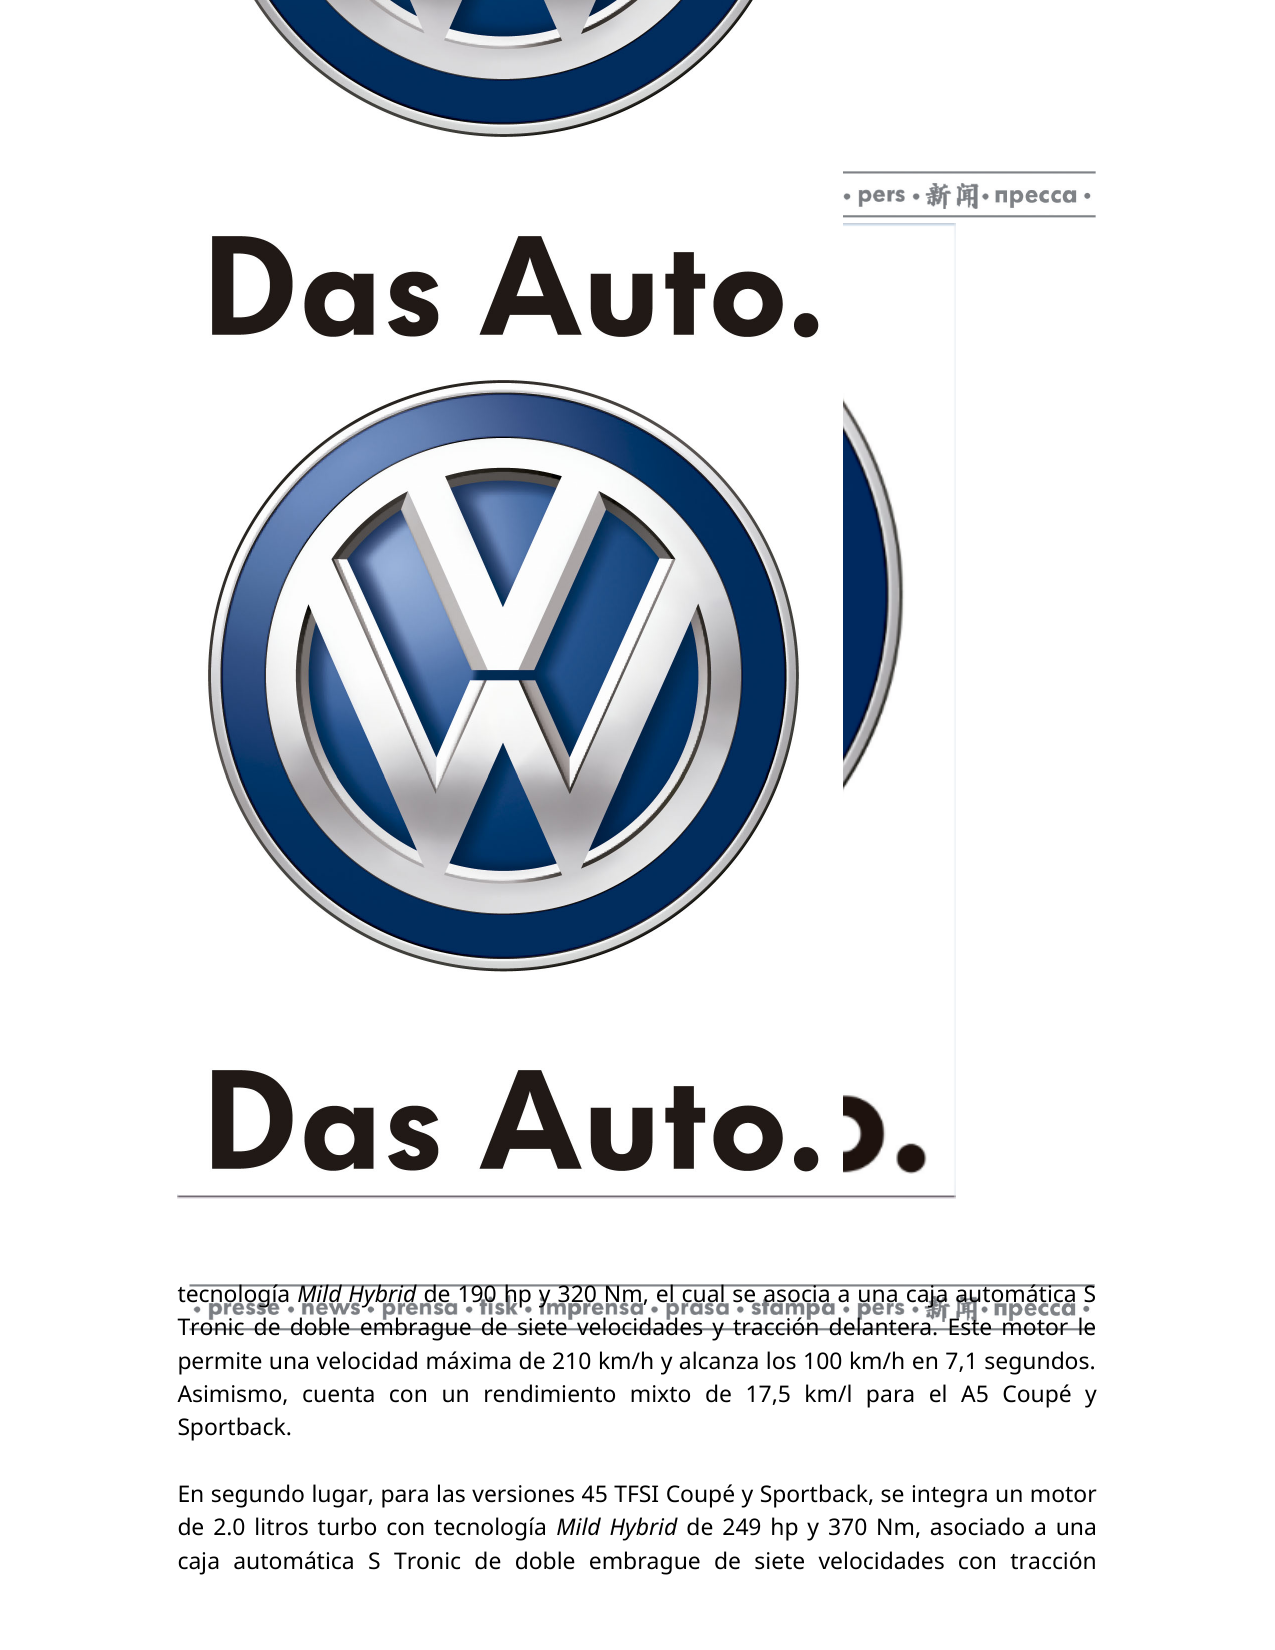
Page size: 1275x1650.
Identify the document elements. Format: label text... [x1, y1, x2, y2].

text En segundo lugar, para las versiones 45 TFSI Coupé y Sportback, se integra un motor de 2.0 litros turbo con tecnología Mild Hybrid de 249 hp y 370 Nm, asociado a una caja automática S Tronic de doble embrague de siete velocidades con tracción quattro. Este sistema es capaz de entregar una velocidad máxima de 250 km/h y alcanzar en 5,5 segundos los 100 km/h. En cuanto a su rendimiento, entrega una eficiencia mixta de 11,4 km/l. [177, 1476, 1098, 1576]
picture [177, 0, 956, 1199]
text En cuanto a las motorizaciones, los nuevos A5 y RS5 contarán con tres opciones. En primer lugar, las versiones 40 TFSI agregan un motor de 2.0 litros turbo con tecnología Mild Hybrid de 190 hp y 320 Nm, el cual se asocia a una caja automática S Tronic de doble embrague de siete velocidades y tracción delantera. Este motor le permite una velocidad máxima de 210 km/h y alcanza los 100 km/h en 7,1 segundos. Asimismo, cuenta con un rendimiento mixto de 17,5 km/l para el A5 Coupé y Sportback. [177, 1276, 1098, 1442]
